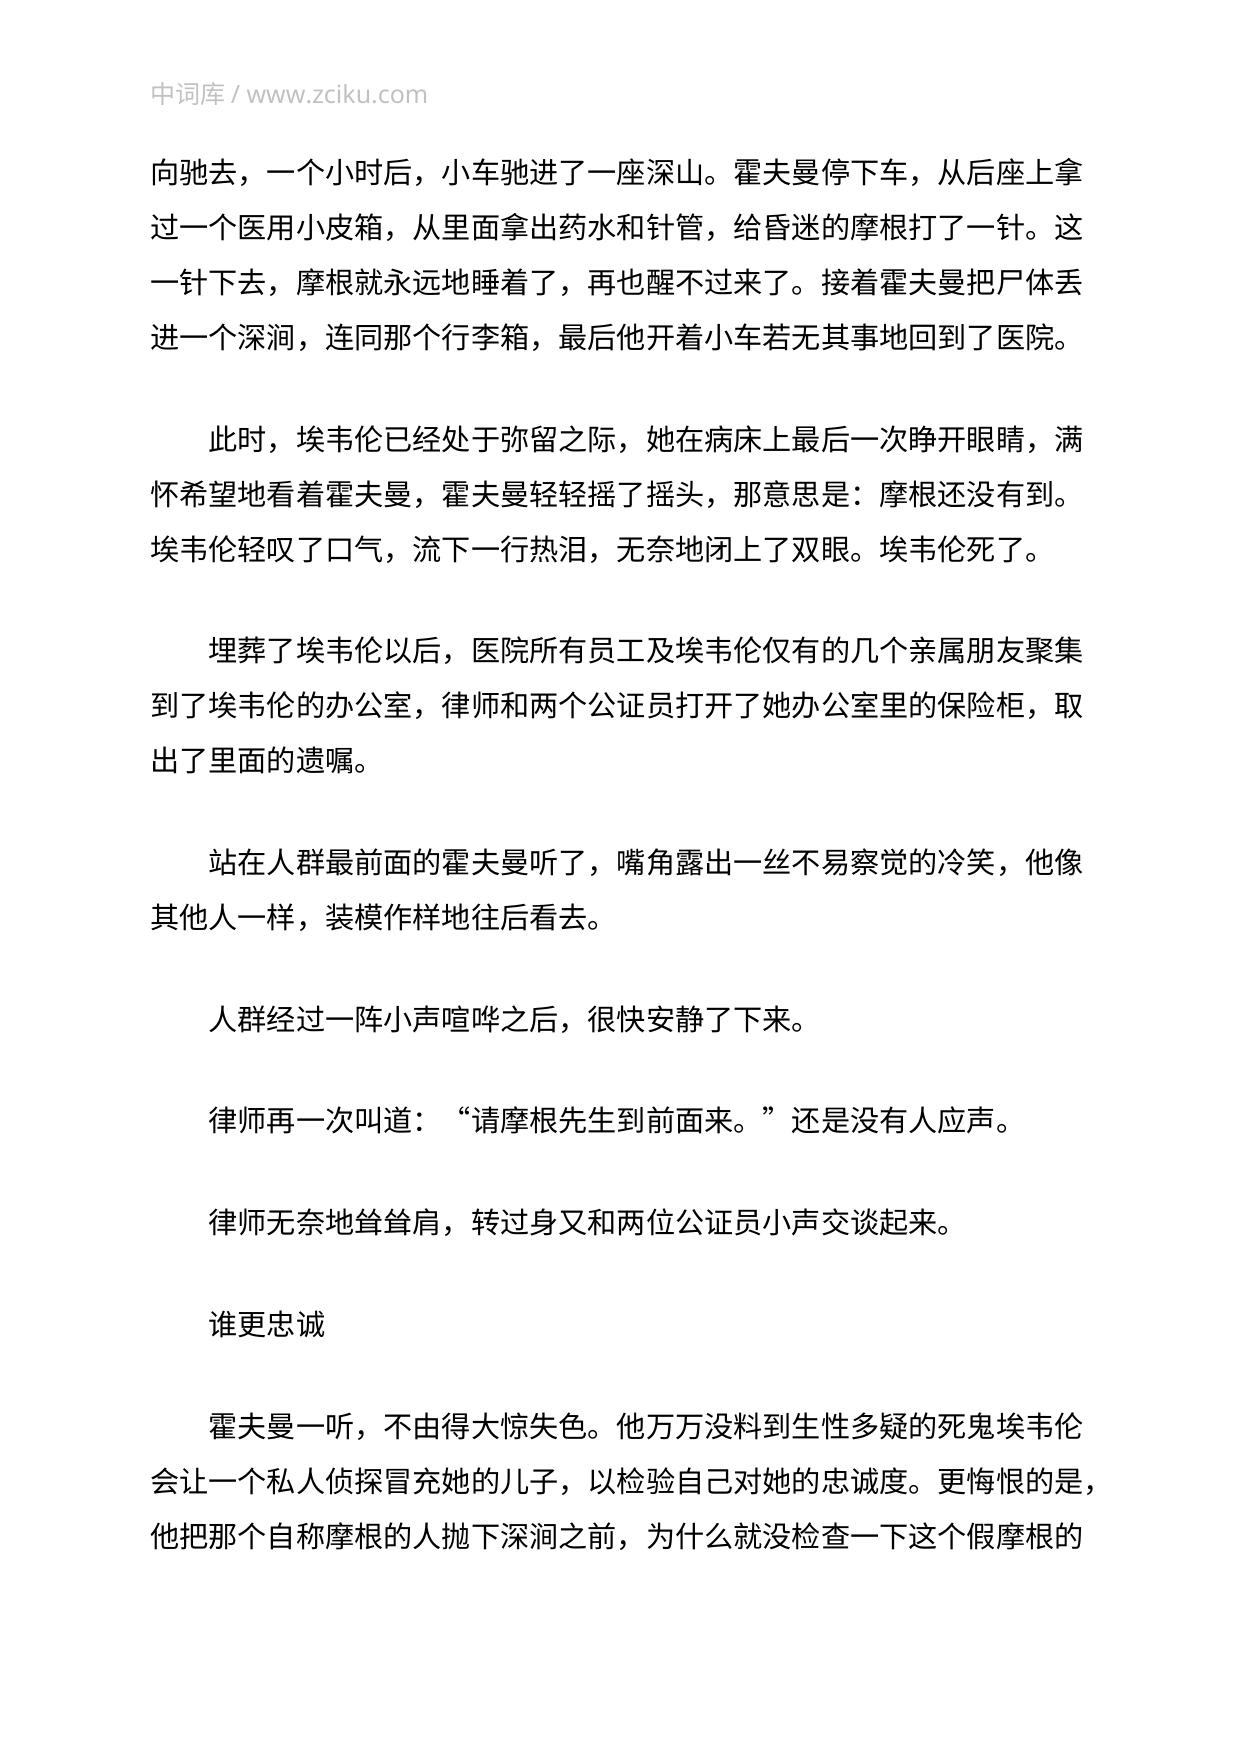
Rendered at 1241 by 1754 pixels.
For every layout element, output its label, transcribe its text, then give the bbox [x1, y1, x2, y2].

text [150, 1403, 1090, 1555]
text 此时，埃韦伦已经处于弥留之际，她在病床上最后一次睁开眼睛，满怀希望地看着霍夫曼，霍夫曼轻轻摇了摇头，那意思是：摩根还没有到。埃韦伦轻叹了口气，流下一行热泪，无奈地闭上了双眼。埃韦伦死了。 [150, 416, 1090, 568]
text 埋葬了埃韦伦以后，医院所有员工及埃韦伦仅有的几个亲属朋友聚集到了埃韦伦的办公室，律师和两个公证员打开了她办公室里的保险柜，取出了里面的遗嘱。 [150, 628, 1090, 780]
text 律师再一次叫道：“请摩根先生到前面来。”还是没有人应声。 [150, 1098, 1090, 1140]
text 站在人群最前面的霍夫曼听了，嘴角露出一丝不易察觉的冷笑，他像其他人一样，装模作样地往后看去。 [150, 839, 1090, 937]
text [150, 150, 1090, 357]
text 谁更忠诚 [150, 1302, 1090, 1344]
text 律师无奈地耸耸肩，转过身又和两位公证员小声交谈起来。 [150, 1200, 1090, 1242]
text 人群经过一阵小声喧哗之后，很快安静了下来。 [150, 996, 1090, 1038]
